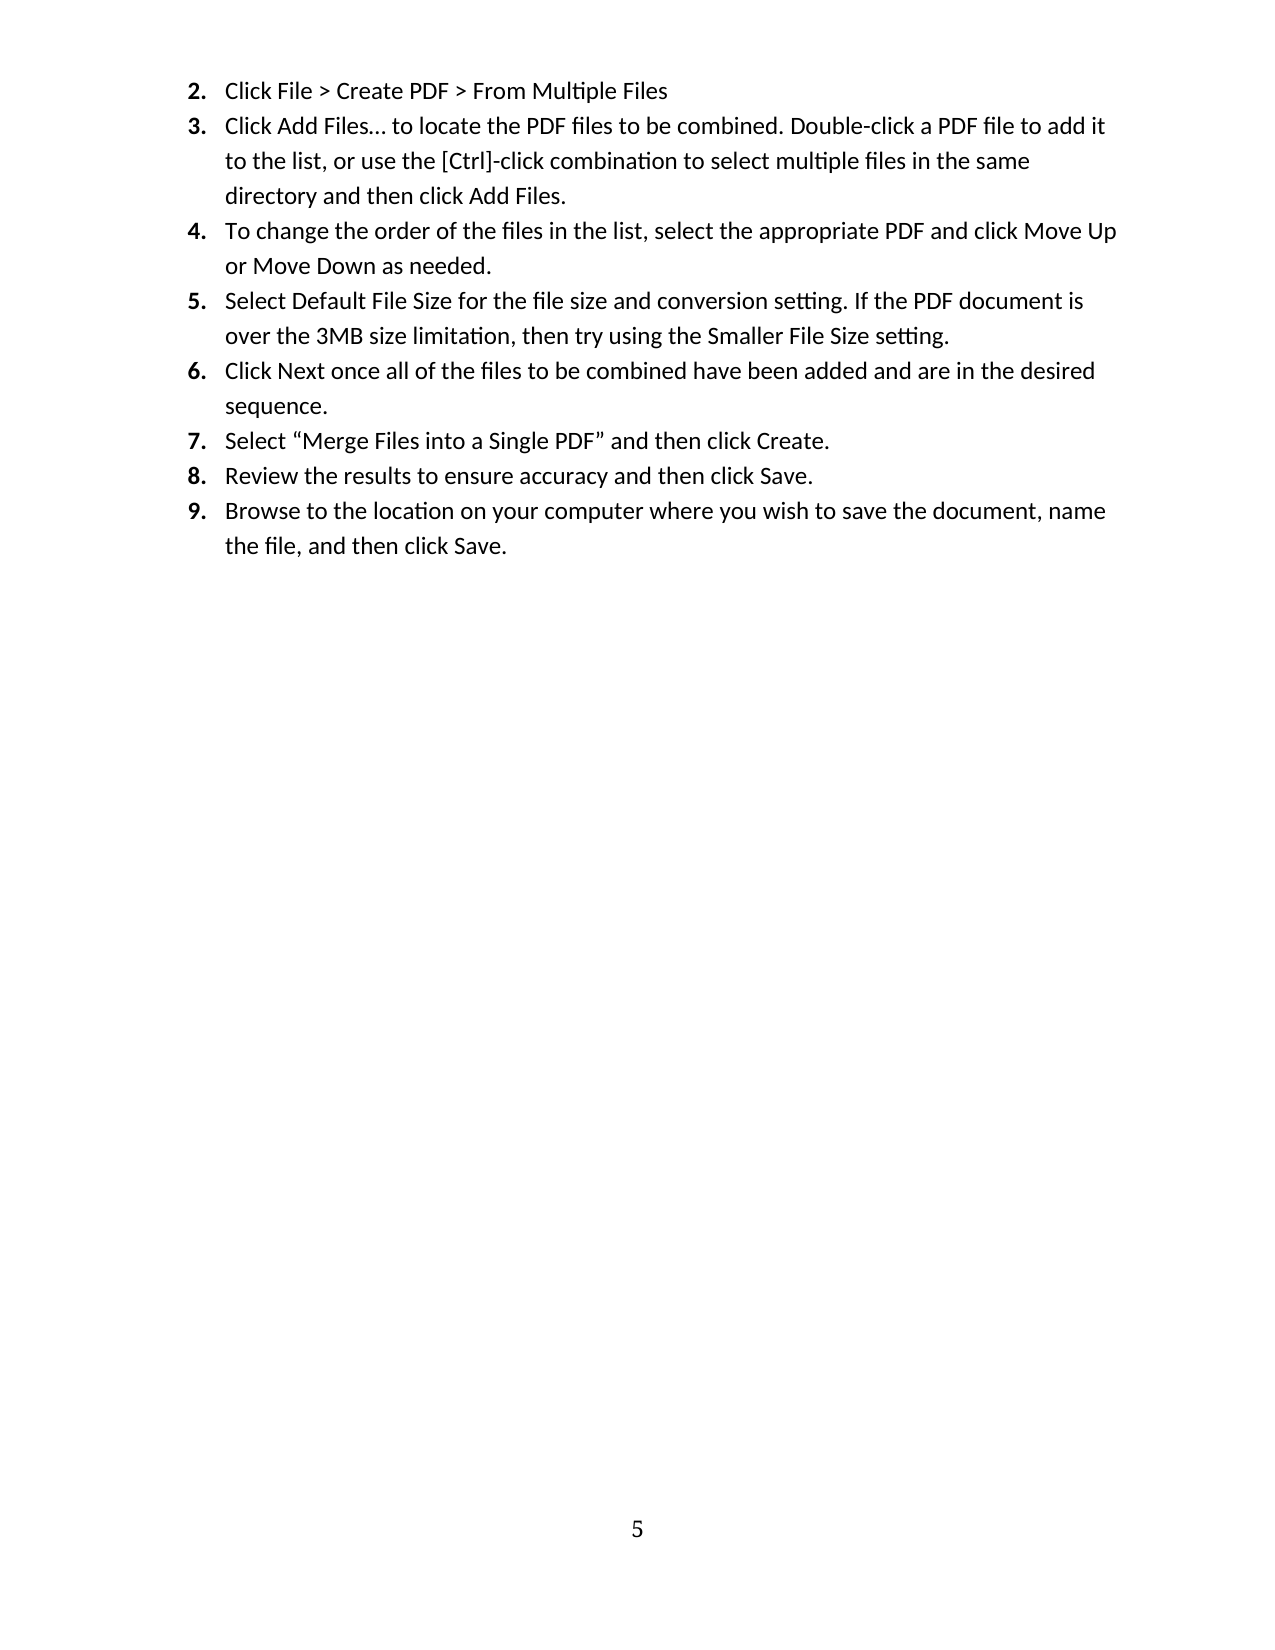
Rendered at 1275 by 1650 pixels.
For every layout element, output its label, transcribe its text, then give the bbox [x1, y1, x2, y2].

list Click Add Files… to locate the PDF files to be combined. Double-click a PDF file to add it to the list, or use the [Ctrl]-click combination to select multiple files in the same directory and then click Add Files. [187, 110, 1125, 211]
list Browse to the location on your computer where you wish to save the document, name the file, and then click Save. [187, 495, 1125, 561]
list Click Next once all of the files to be combined have been added and are in the desired sequence. [187, 355, 1125, 421]
list To change the order of the files in the list, select the appropriate PDF and click Move Up or Move Down as needed. [187, 215, 1125, 281]
list Select “Merge Files into a Single PDF” and then click Create. [187, 425, 1125, 456]
list Review the results to ensure accuracy and then click Save. [187, 460, 1125, 491]
list Select Default File Size for the file size and conversion setting. If the PDF document is over the 3MB size limitation, then try using the Smaller File Size setting. [187, 285, 1125, 351]
list Click File > Create PDF > From Multiple Files [187, 75, 1125, 106]
